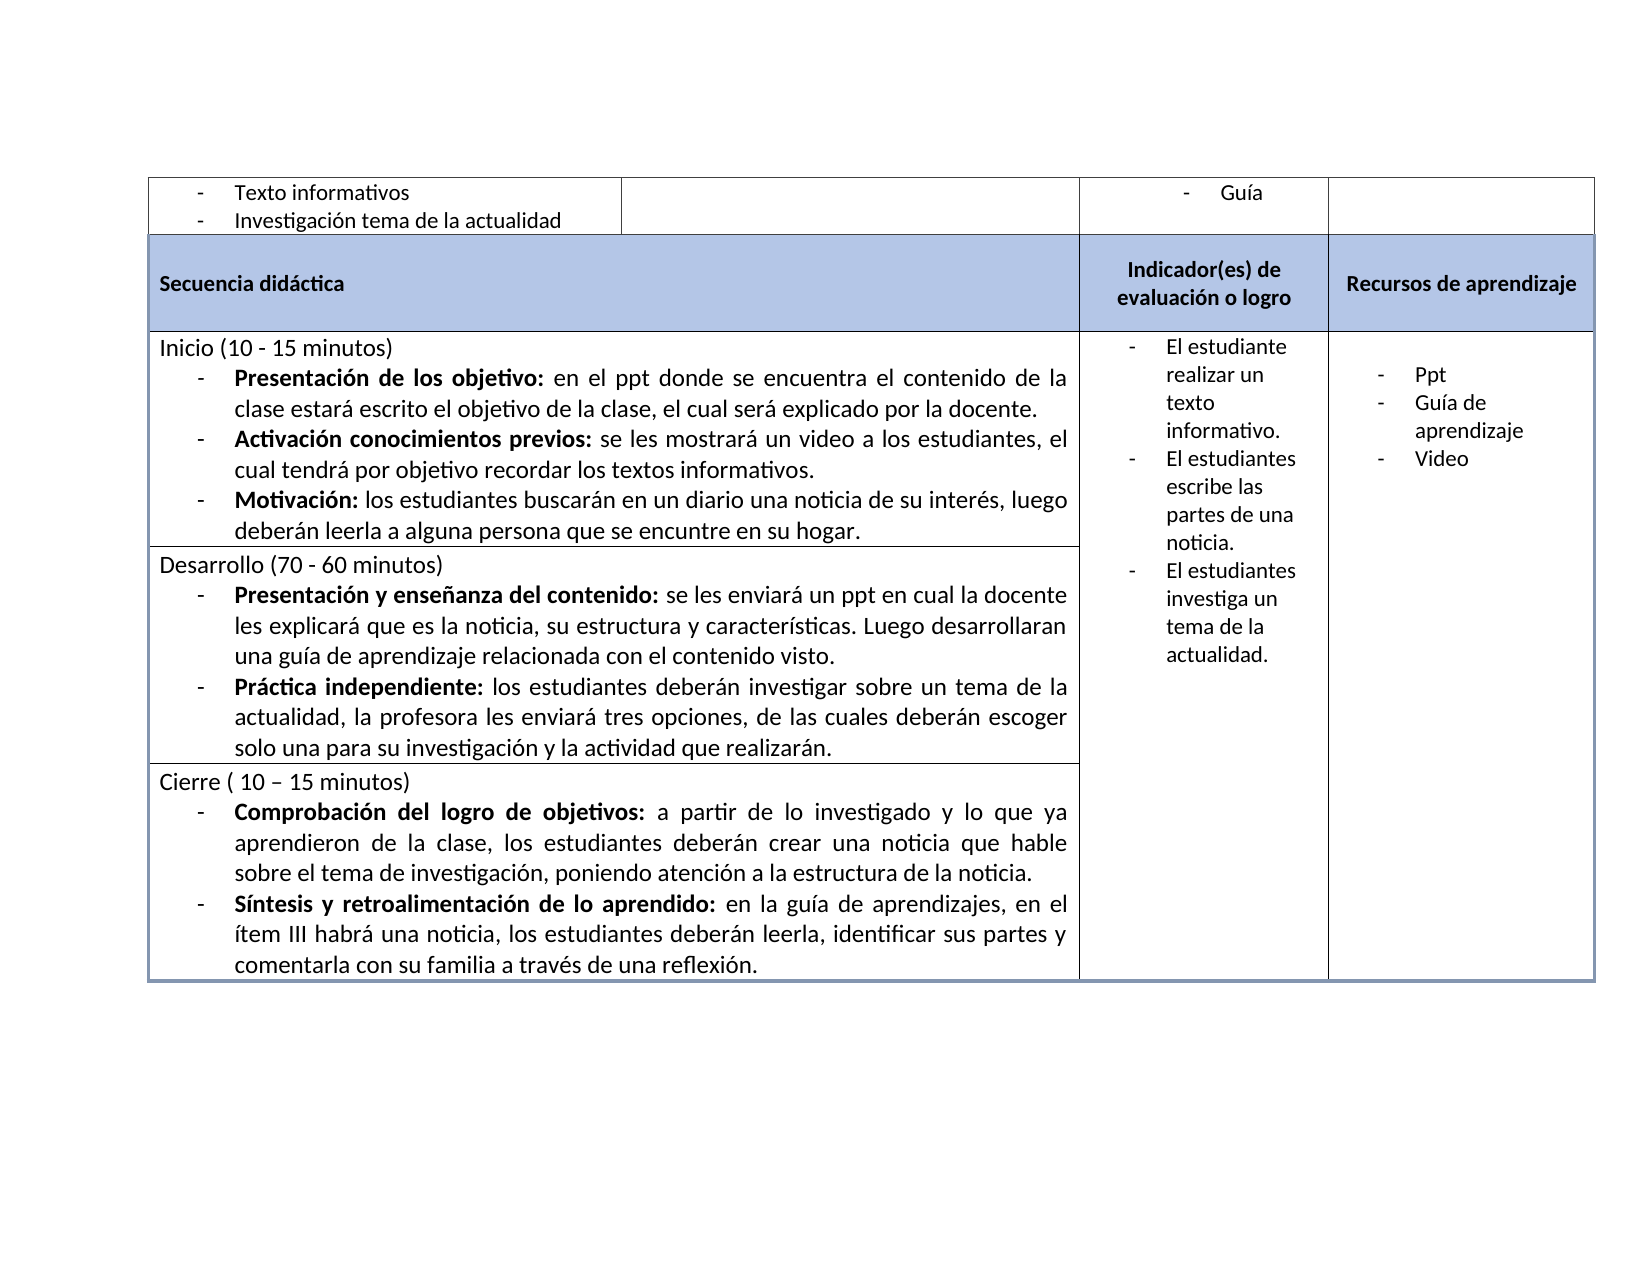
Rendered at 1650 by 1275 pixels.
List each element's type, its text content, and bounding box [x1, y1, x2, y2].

table_cell El estudiante realizar un texto informativo. El estudiantes escribe las partes de una noticia. El estudiantes investiga un tema de la actualidad. [1080, 332, 1328, 979]
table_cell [1080, 178, 1328, 234]
table_cell Secuencia didáctica [150, 235, 1079, 331]
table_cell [622, 178, 1079, 234]
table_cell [1329, 178, 1594, 234]
table_cell Inicio (10 - 15 minutos) Presentación de los objetivo: en el ppt donde se encuentra el contenido de la clase estará escrito el objetivo de la clase, el cual será explicado por la docente. Activación conocimientos previos: se les mostrará un video a los estudiantes, el cual tendrá por objetivo recordar los textos informativos. Motivación: los estudiantes buscarán en un diario una noticia de su interés, luego deberán leerla a alguna persona que se encuntre en su hogar. [150, 332, 1079, 546]
table_cell Ppt Guía de aprendizaje Video [1329, 332, 1593, 979]
table_cell Indicador(es) de evaluación o logro [1080, 235, 1328, 331]
table_cell Desarrollo (70 - 60 minutos) Presentación y enseñanza del contenido: se les enviará un ppt en cual la docente les explicará que es la noticia, su estructura y características. Luego desarrollaran una guía de aprendizaje relacionada con el contenido visto. Práctica independiente: los estudiantes deberán investigar sobre un tema de la actualidad, la profesora les enviará tres opciones, de las cuales deberán escoger solo una para su investigación y la actividad que realizarán. [150, 547, 1079, 762]
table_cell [149, 178, 621, 234]
table_cell Recursos de aprendizaje [1329, 235, 1593, 331]
table_cell Cierre ( 10 – 15 minutos) Comprobación del logro de objetivos: a partir de lo investigado y lo que ya aprendieron de la clase, los estudiantes deberán crear una noticia que hable sobre el tema de investigación, poniendo atención a la estructura de la noticia. Síntesis y retroalimentación de lo aprendido: en la guía de aprendizajes, en el ítem III habrá una noticia, los estudiantes deberán leerla, identificar sus partes y comentarla con su familia a través de una reflexión. [150, 764, 1079, 979]
